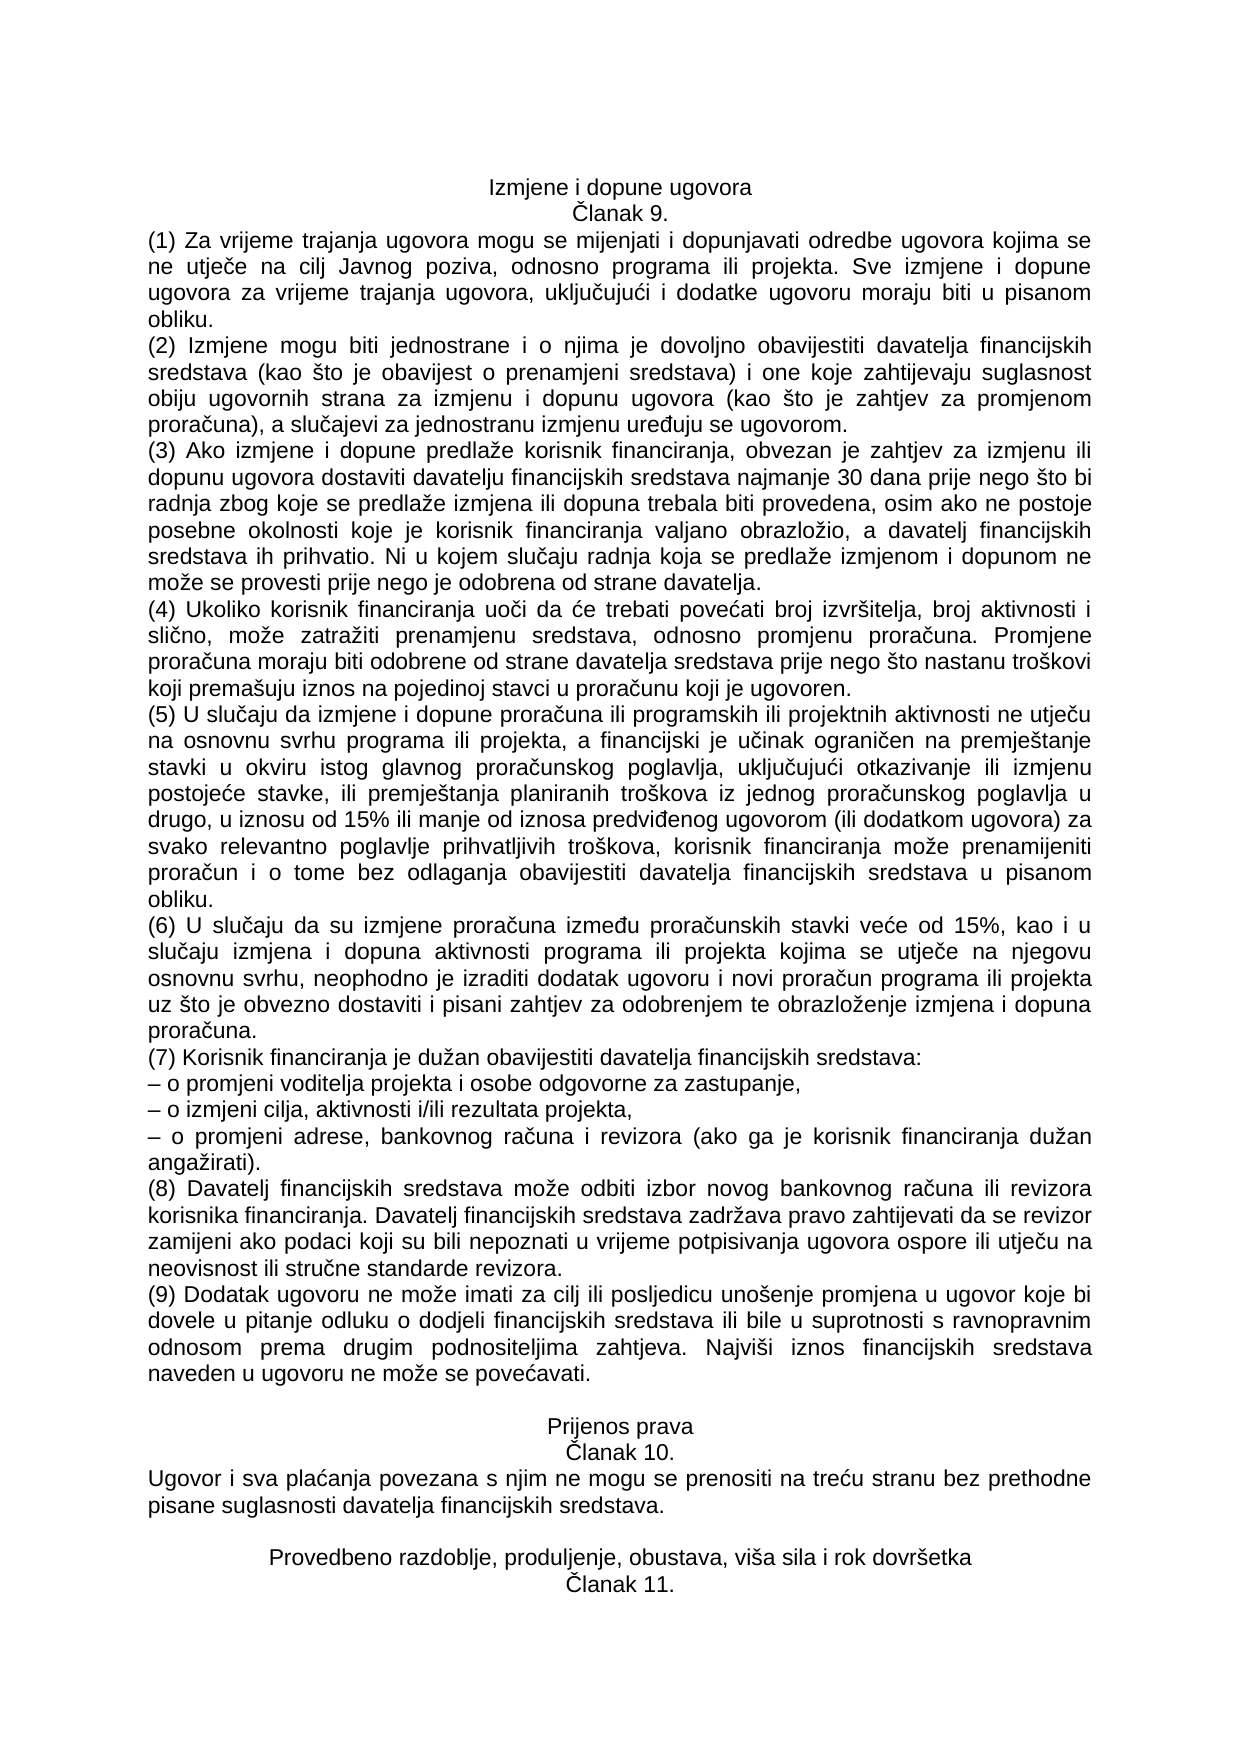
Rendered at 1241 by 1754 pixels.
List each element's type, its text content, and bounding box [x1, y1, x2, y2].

text Članak 10. [148, 1439, 1093, 1465]
text (2) Izmjene mogu biti jednostrane i o njima je dovoljno obavijestiti davatelja financijskih sredstava (kao što je obavijest o prenamjeni sredstava) i one koje zahtijevaju suglasnost obiju ugovornih strana za izmjenu i dopunu ugovora (kao što je zahtjev za promjenom proračuna), a slučajevi za jednostranu izmjenu uređuju se ugovorom. [148, 332, 1093, 437]
text Članak 11. [148, 1571, 1093, 1597]
text Ugovor i sva plaćanja povezana s njim ne mogu se prenositi na treću stranu bez prethodne pisane suglasnosti davatelja financijskih sredstava. [148, 1465, 1093, 1518]
text – o izmjeni cilja, aktivnosti i/ili rezultata projekta, [148, 1096, 1093, 1123]
text (6) U slučaju da su izmjene proračuna između proračunskih stavki veće od 15%, kao i u slučaju izmjena i dopuna aktivnosti programa ili projekta kojima se utječe na njegovu osnovnu svrhu, neophodno je izraditi dodatak ugovoru i novi proračun programa ili projekta uz što je obvezno dostaviti i pisani zahtjev za odobrenjem te obrazloženje izmjena i dopuna proračuna. [148, 912, 1093, 1044]
text (8) Davatelj financijskih sredstava može odbiti izbor novog bankovnog računa ili revizora korisnika financiranja. Davatelj financijskih sredstava zadržava pravo zahtijevati da se revizor zamijeni ako podaci koji su bili nepoznati u vrijeme potpisivanja ugovora ospore ili utječu na neovisnost ili stručne standarde revizora. [148, 1175, 1093, 1281]
text (3) Ako izmjene i dopune predlaže korisnik financiranja, obvezan je zahtjev za izmjenu ili dopunu ugovora dostaviti davatelju financijskih sredstava najmanje 30 dana prije nego što bi radnja zbog koje se predlaže izmjena ili dopuna trebala biti provedena, osim ako ne postoje posebne okolnosti koje je korisnik financiranja valjano obrazložio, a davatelj financijskih sredstava ih prihvatio. Ni u kojem slučaju radnja koja se predlaže izmjenom i dopunom ne može se provesti prije nego je odobrena od strane davatelja. [148, 437, 1093, 596]
text (9) Dodatak ugovoru ne može imati za cilj ili posljedicu unošenje promjena u ugovor koje bi dovele u pitanje odluku o dodjeli financijskih sredstava ili bile u suprotnosti s ravnopravnim odnosom prema drugim podnositeljima zahtjeva. Najviši iznos financijskih sredstava naveden u ugovoru ne može se povećavati. [148, 1281, 1093, 1386]
text Provedbeno razdoblje, produljenje, obustava, viša sila i rok dovršetka [148, 1544, 1093, 1571]
text (4) Ukoliko korisnik financiranja uoči da će trebati povećati broj izvršitelja, broj aktivnosti i slično, može zatražiti prenamjenu sredstava, odnosno promjenu proračuna. Promjene proračuna moraju biti odobrene od strane davatelja sredstava prije nego što nastanu troškovi koji premašuju iznos na pojedinoj stavci u proračunu koji je ugovoren. [148, 596, 1093, 701]
text – o promjeni voditelja projekta i osobe odgovorne za zastupanje, [148, 1070, 1093, 1096]
text Članak 9. [148, 200, 1093, 227]
text (1) Za vrijeme trajanja ugovora mogu se mijenjati i dopunjavati odredbe ugovora kojima se ne utječe na cilj Javnog poziva, odnosno programa ili projekta. Sve izmjene i dopune ugovora za vrijeme trajanja ugovora, uključujući i dodatke ugovoru moraju biti u pisanom obliku. [148, 227, 1093, 332]
text Izmjene i dopune ugovora [148, 174, 1093, 200]
text Prijenos prava [148, 1413, 1093, 1439]
text – o promjeni adrese, bankovnog računa i revizora (ako ga je korisnik financiranja dužan angažirati). [148, 1123, 1093, 1175]
text (5) U slučaju da izmjene i dopune proračuna ili programskih ili projektnih aktivnosti ne utječu na osnovnu svrhu programa ili projekta, a financijski je učinak ograničen na premještanje stavki u okviru istog glavnog proračunskog poglavlja, uključujući otkazivanje ili izmjenu postojeće stavke, ili premještanja planiranih troškova iz jednog proračunskog poglavlja u drugo, u iznosu od 15% ili manje od iznosa predviđenog ugovorom (ili dodatkom ugovora) za svako relevantno poglavlje prihvatljivih troškova, korisnik financiranja može prenamijeniti proračun i o tome bez odlaganja obavijestiti davatelja financijskih sredstava u pisanom obliku. [148, 701, 1093, 912]
text (7) Korisnik financiranja je dužan obavijestiti davatelja financijskih sredstava: [148, 1044, 1093, 1070]
